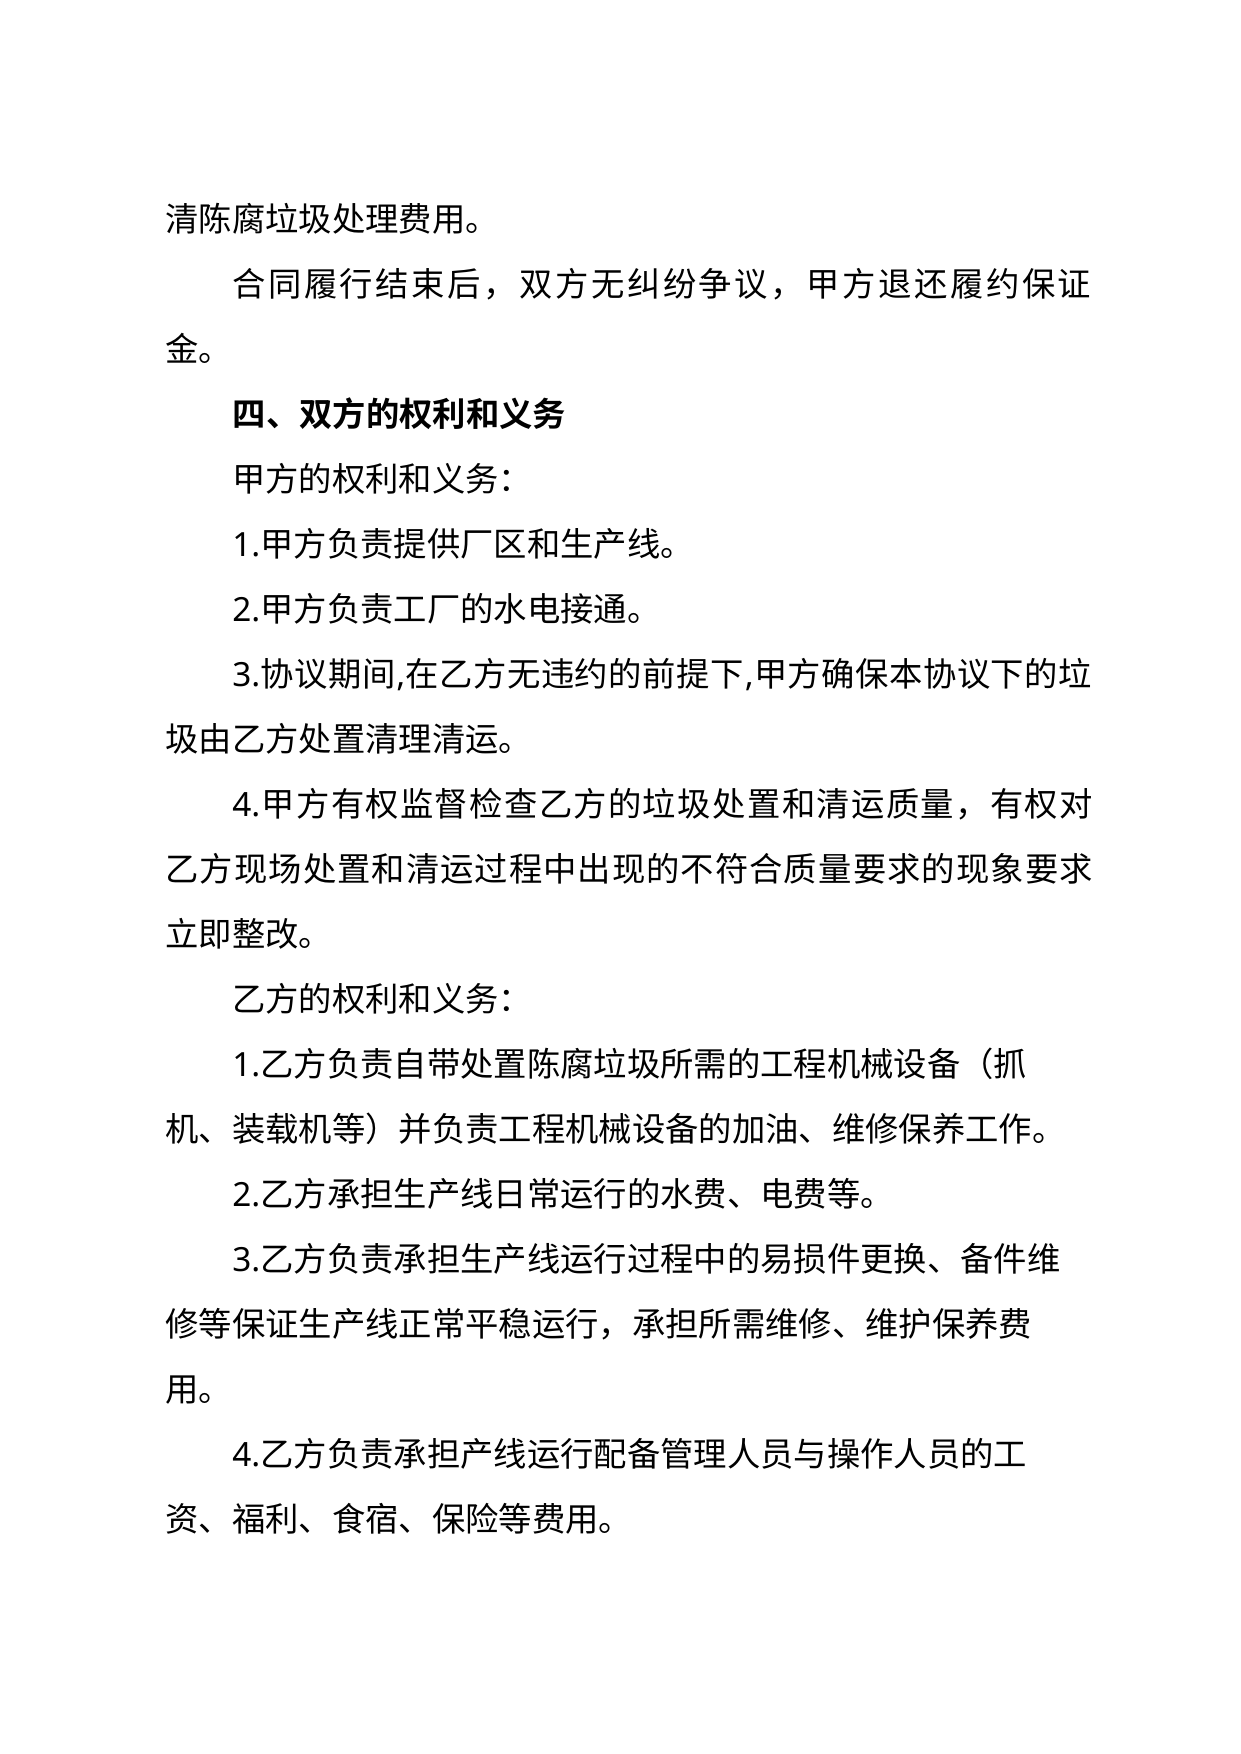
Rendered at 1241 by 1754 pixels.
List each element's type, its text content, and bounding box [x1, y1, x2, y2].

list 3.协议期间,在乙方无违约的前提下,甲方确保本协议下的垃圾由乙方处置清理清运。 [165, 639, 1092, 769]
list 乙方的权利和义务： [165, 964, 1092, 1029]
text 1.甲方负责提供厂区和生产线。 [165, 509, 1092, 574]
text 4.乙方负责承担产线运行配备管理人员与操作人员的工资、福利、食宿、保险等费用。 [165, 1419, 1092, 1549]
text 3.乙方负责承担生产线运行过程中的易损件更换、备件维修等保证生产线正常平稳运行，承担所需维修、维护保养费用。 [165, 1224, 1092, 1419]
text 2.甲方负责工厂的水电接通。 [165, 574, 1092, 639]
text 2.乙方承担生产线日常运行的水费、电费等。 [165, 1159, 1092, 1224]
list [165, 184, 1092, 249]
list 4.甲方有权监督检查乙方的垃圾处置和清运质量，有权对乙方现场处置和清运过程中出现的不符合质量要求的现象要求立即整改。 [165, 769, 1092, 964]
list 合同履行结束后，双方无纠纷争议，甲方退还履约保证金。 [165, 249, 1092, 379]
text 1.乙方负责自带处置陈腐垃圾所需的工程机械设备（抓机、装载机等）并负责工程机械设备的加油、维修保养工作。 [165, 1029, 1092, 1159]
text 甲方的权利和义务： [165, 444, 1092, 509]
list 双方的权利和义务 [165, 379, 1092, 444]
